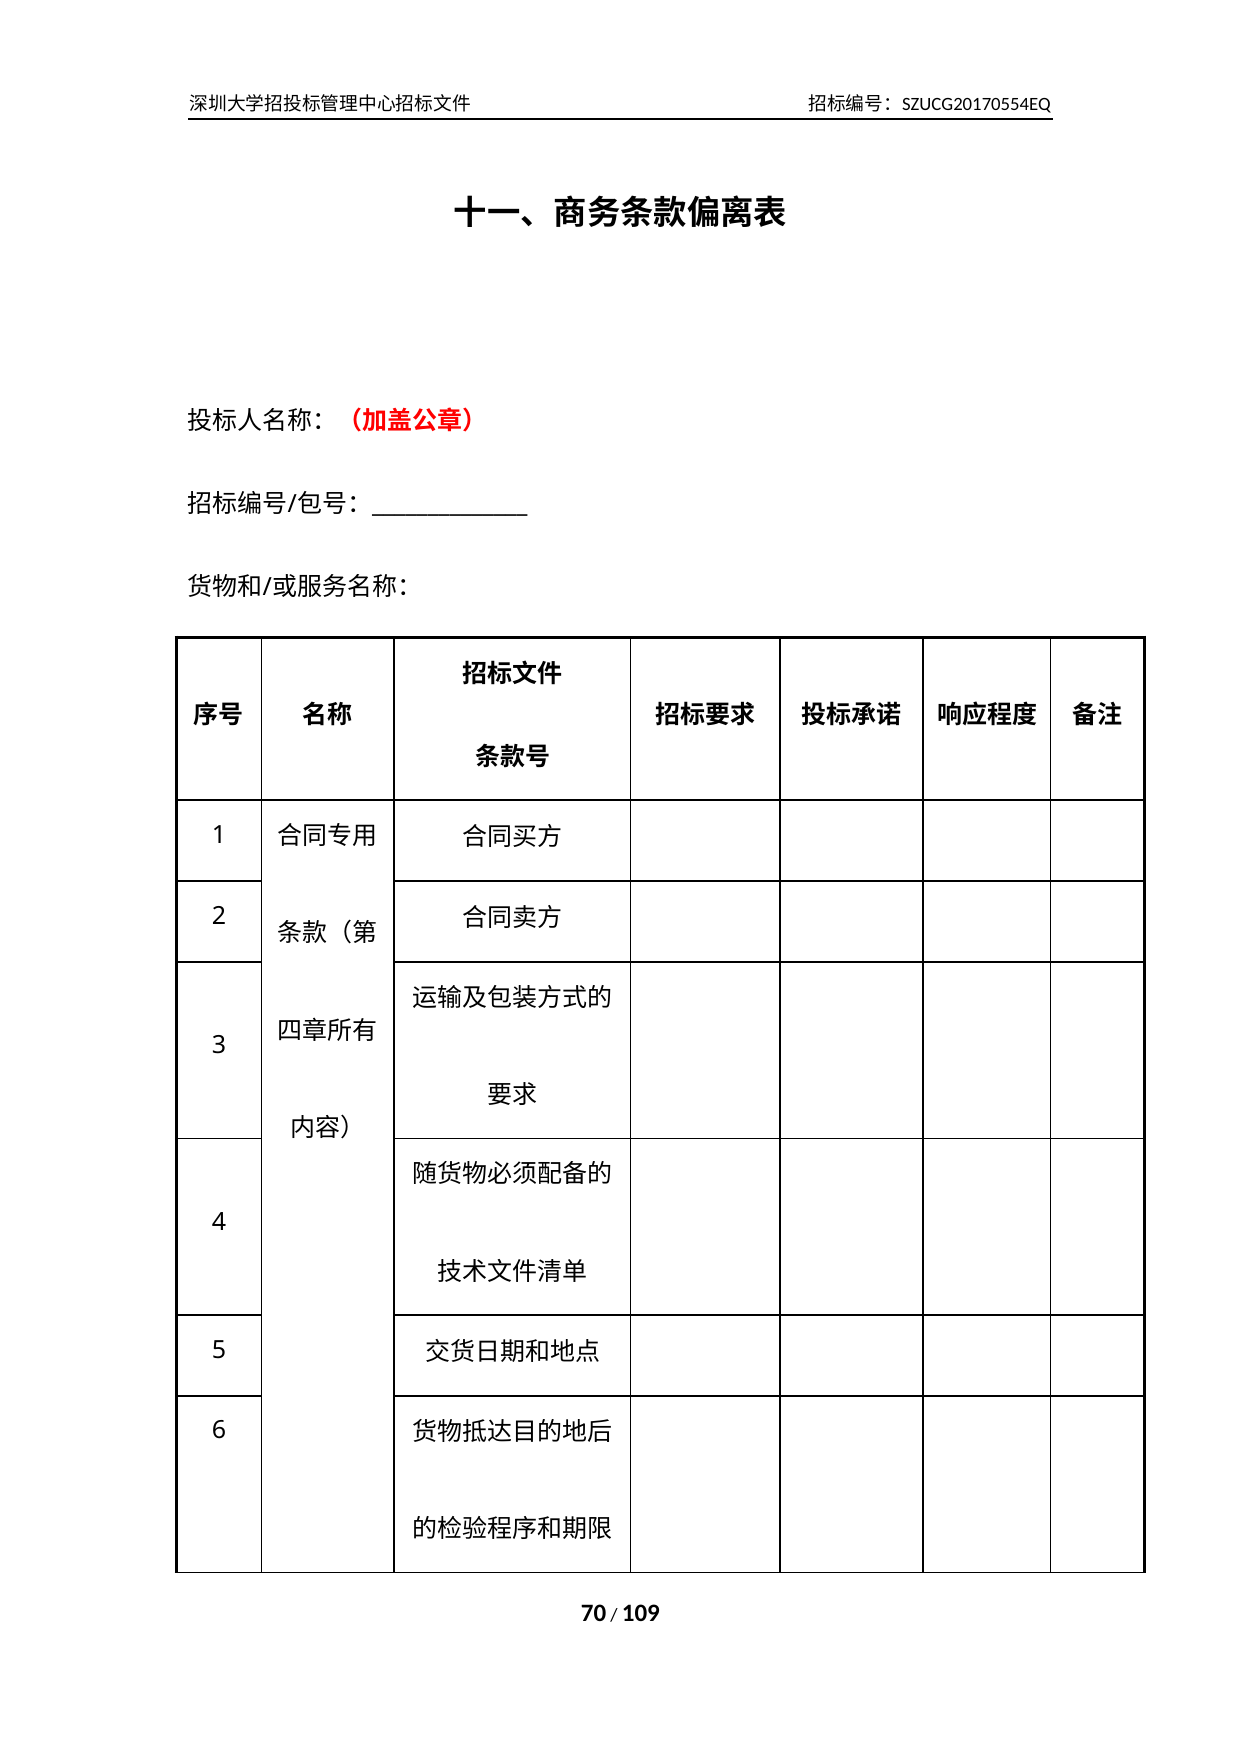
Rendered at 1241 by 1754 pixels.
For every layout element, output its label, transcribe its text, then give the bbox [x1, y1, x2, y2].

table_cell [1051, 801, 1143, 880]
table_cell [781, 1139, 922, 1314]
table_cell [631, 882, 779, 961]
table_cell [924, 1316, 1050, 1395]
table_header 备注 [1051, 639, 1143, 799]
table_cell 合同卖方 [395, 882, 630, 961]
table_cell 2 [178, 882, 261, 961]
table_cell 4 [178, 1139, 261, 1314]
table_header 招标要求 [631, 639, 779, 799]
table_header 名称 [262, 639, 393, 799]
table_cell [781, 801, 922, 880]
table_cell [1051, 1139, 1143, 1314]
table_header 序号 [178, 639, 261, 799]
text 投标人名称：（加盖公章） [187, 386, 1053, 451]
table_cell [924, 1139, 1050, 1314]
table_cell 5 [178, 1316, 261, 1395]
table_cell [781, 1397, 922, 1572]
table_cell [781, 1316, 922, 1395]
table_cell 货物抵达目的地后的检验程序和期限 [395, 1397, 630, 1572]
table_cell [924, 882, 1050, 961]
table_header 招标文件 条款号 [395, 639, 630, 799]
table_cell 运输及包装方式的要求 [395, 963, 630, 1138]
table_cell [781, 882, 922, 961]
table_cell [1051, 882, 1143, 961]
table_cell 合同买方 [395, 801, 630, 880]
table_header 投标承诺 [781, 639, 922, 799]
table_cell [924, 963, 1050, 1138]
table_cell [1051, 963, 1143, 1138]
table_cell [924, 801, 1050, 880]
table_cell 随货物必须配备的技术文件清单 [395, 1139, 630, 1314]
table_cell [781, 963, 922, 1138]
table_cell 1 [178, 801, 261, 880]
text 货物和/或服务名称： [187, 552, 1053, 617]
table_cell 合同专用条款（第四章所有内容） [262, 801, 393, 1572]
table_cell [1051, 1316, 1143, 1395]
table_header 响应程度 [924, 639, 1050, 799]
table_cell [631, 1397, 779, 1572]
subtitle 十一、商务条款偏离表 [187, 177, 1053, 242]
table_cell 6 [178, 1397, 261, 1572]
table_cell 3 [178, 963, 261, 1138]
table_cell [1051, 1397, 1143, 1572]
text 招标编号/包号：______________ [187, 469, 1053, 534]
table_cell [631, 1316, 779, 1395]
table_cell [631, 963, 779, 1138]
table_cell [631, 1139, 779, 1314]
table_cell 交货日期和地点 [395, 1316, 630, 1395]
table_cell [631, 801, 779, 880]
table_cell [924, 1397, 1050, 1572]
